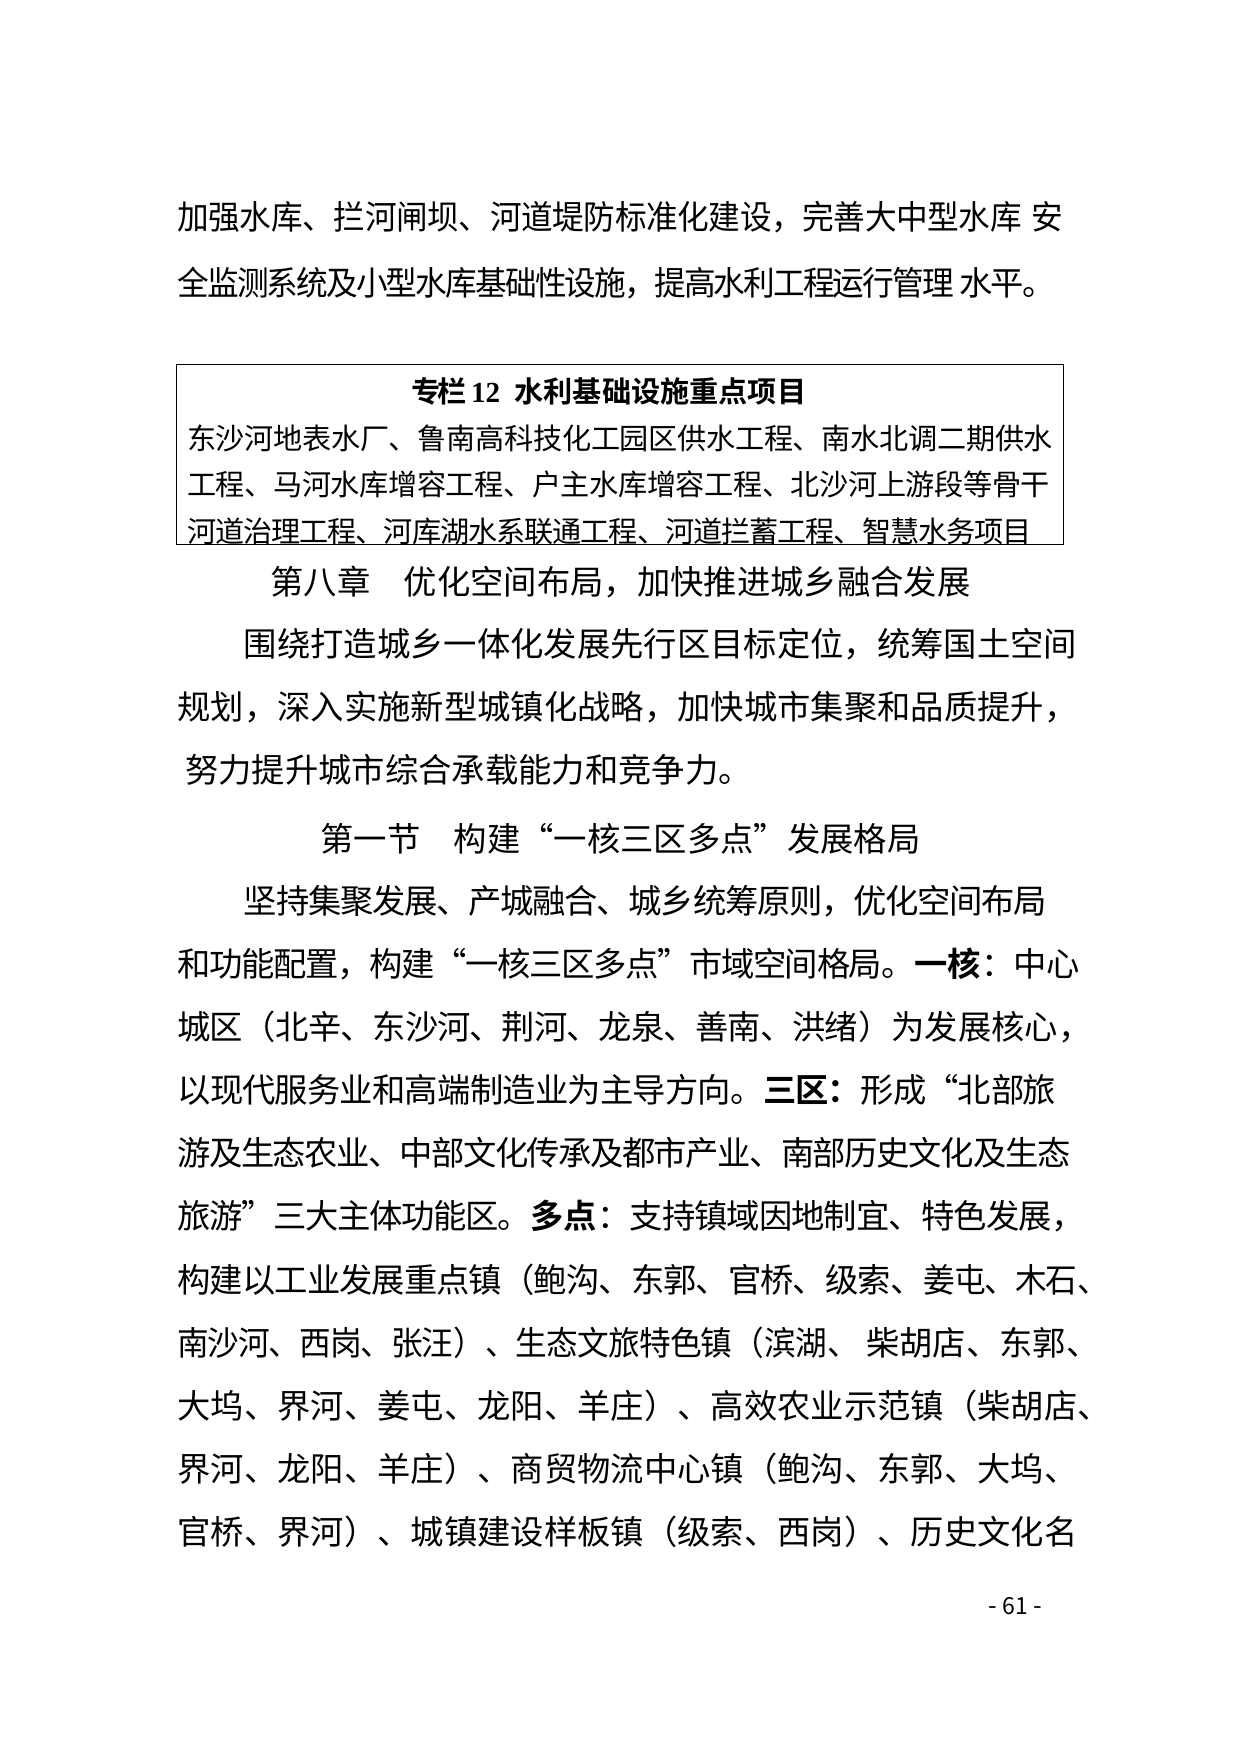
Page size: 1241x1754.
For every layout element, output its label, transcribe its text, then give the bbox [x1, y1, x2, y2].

text 第八章 优化空间布局，加快推进城乡融合发展 [144, 556, 1096, 604]
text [177, 875, 1080, 1554]
text 第一节 构建“一核三区多点”发展格局 [144, 813, 1096, 861]
text 加强水库、拦河闸坝、河道堤防标准化建设，完善大中型水库 安全监测系统及小型水库基础性设施，提高水利工程运行管理 水平。 [177, 191, 1063, 304]
text 围绕打造城乡一体化发展先行区目标定位，统筹国土空间规划，深入实施新型城镇化战略，加快城市集聚和品质提升， 努力提升城市综合承载能力和竞争力。 [177, 617, 1077, 792]
